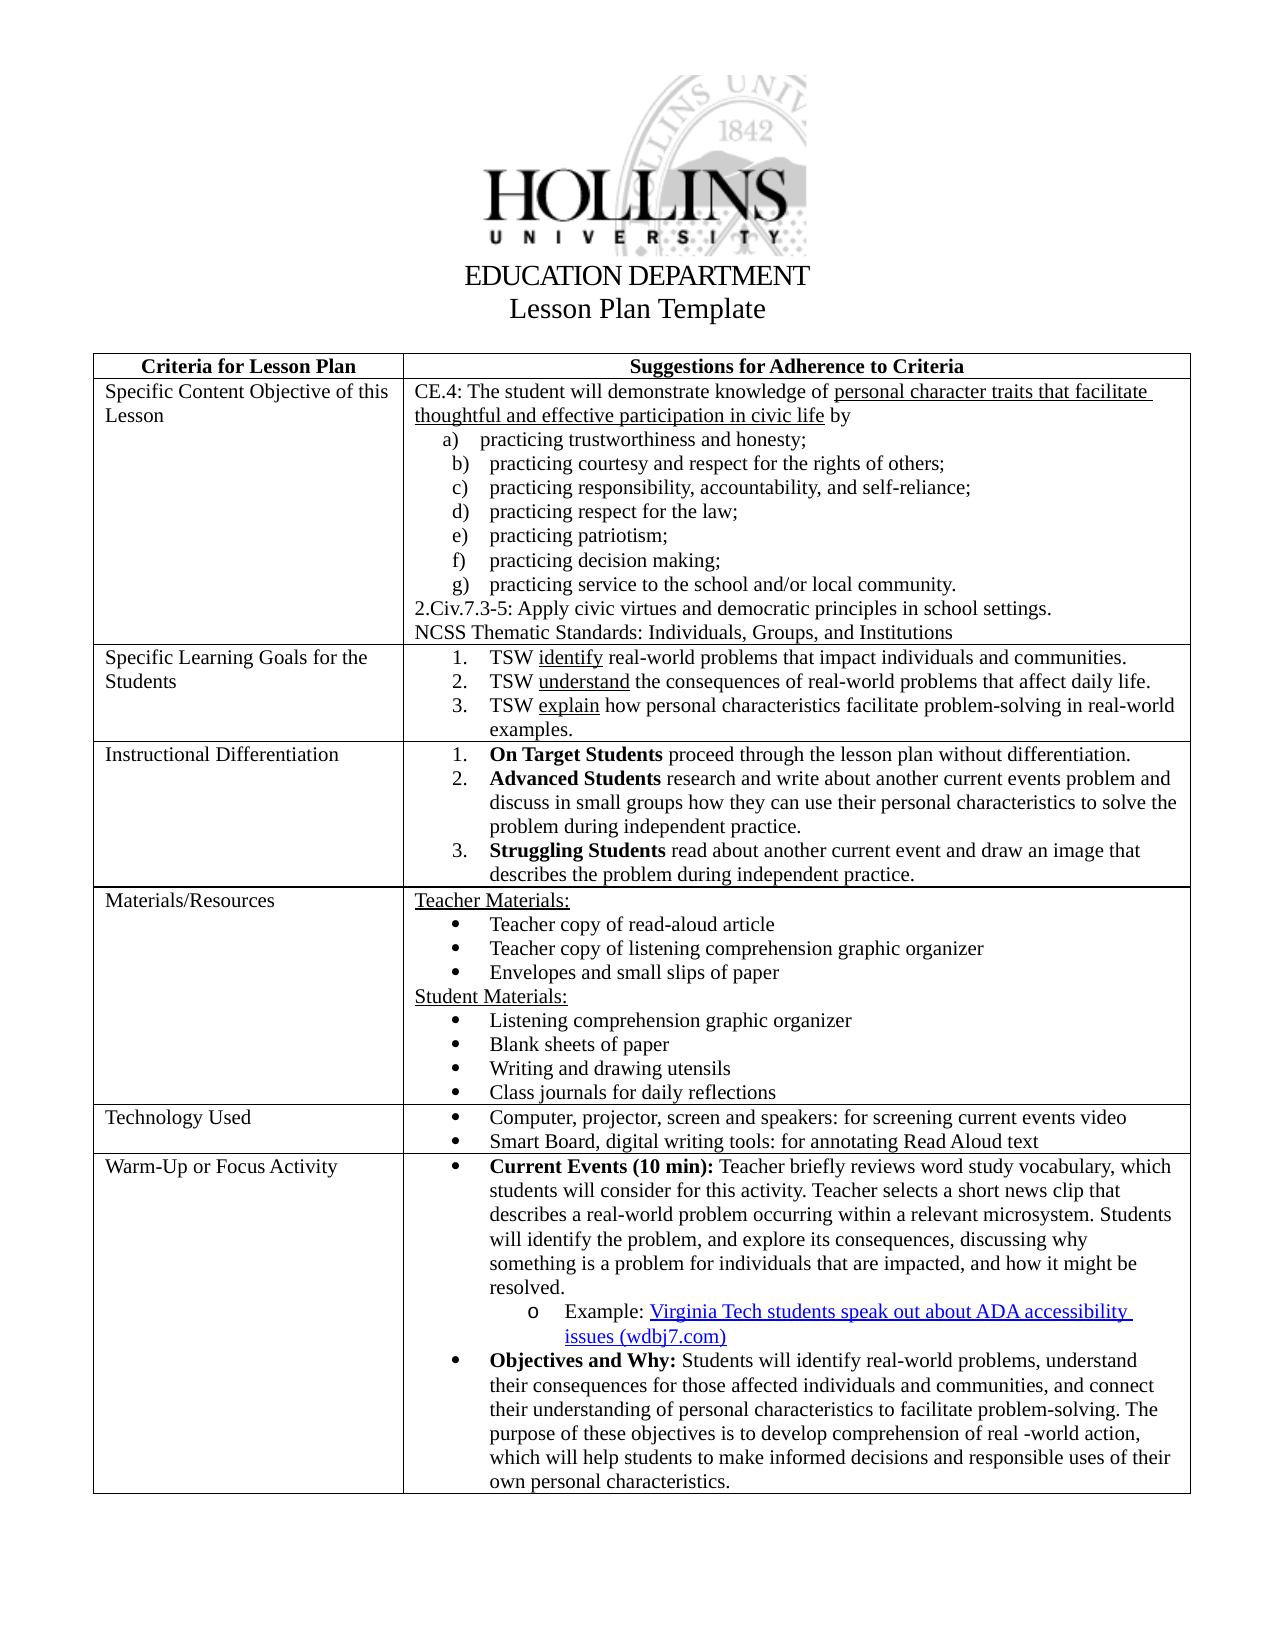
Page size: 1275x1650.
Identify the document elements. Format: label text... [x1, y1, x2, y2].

table_cell Technology Used [94, 1105, 403, 1153]
table_cell Warm-Up or Focus Activity [94, 1154, 403, 1493]
table_cell CE.4: The student will demonstrate knowledge of personal character traits that facilitate thoughtful and effective participation in civic life by practicing trustworthiness and honesty; practicing courtesy and respect for the rights of others; practicing responsibility, accountability, and self-reliance; practicing respect for the law; practicing patriotism; practicing decision making; practicing service to the school and/or local community. 2.Civ.7.3-5: Apply civic virtues and democratic principles in school settings. NCSS Thematic Standards: Individuals, Groups, and Institutions [404, 379, 1190, 644]
table_cell TSW identify real-world problems that impact individuals and communities. TSW understand the consequences of real-world problems that affect daily life. TSW explain how personal characteristics facilitate problem-solving in real-world examples. [404, 645, 1190, 741]
table_header Criteria for Lesson Plan [94, 354, 403, 378]
table_cell Materials/Resources [94, 888, 403, 1104]
table_cell Teacher Materials: Teacher copy of read-aloud article Teacher copy of listening comprehension graphic organizer Envelopes and small slips of paper Student Materials: Listening comprehension graphic organizer Blank sheets of paper Writing and drawing utensils Class journals for daily reflections [404, 888, 1190, 1104]
table_cell On Target Students proceed through the lesson plan without differentiation. Advanced Students research and write about another current events problem and discuss in small groups how they can use their personal characteristics to solve the problem during independent practice. Struggling Students read about another current event and draw an image that describes the problem during independent practice. [404, 742, 1190, 886]
table_cell Instructional Differentiation [94, 742, 403, 886]
table_cell Computer, projector, screen and speakers: for screening current events video Smart Board, digital writing tools: for annotating Read Aloud text [404, 1105, 1190, 1153]
table_cell Specific Learning Goals for the Students [94, 645, 403, 741]
picture [468, 75, 808, 258]
table_cell Specific Content Objective of this Lesson [94, 379, 403, 644]
table_header Suggestions for Adherence to Criteria [404, 354, 1190, 378]
